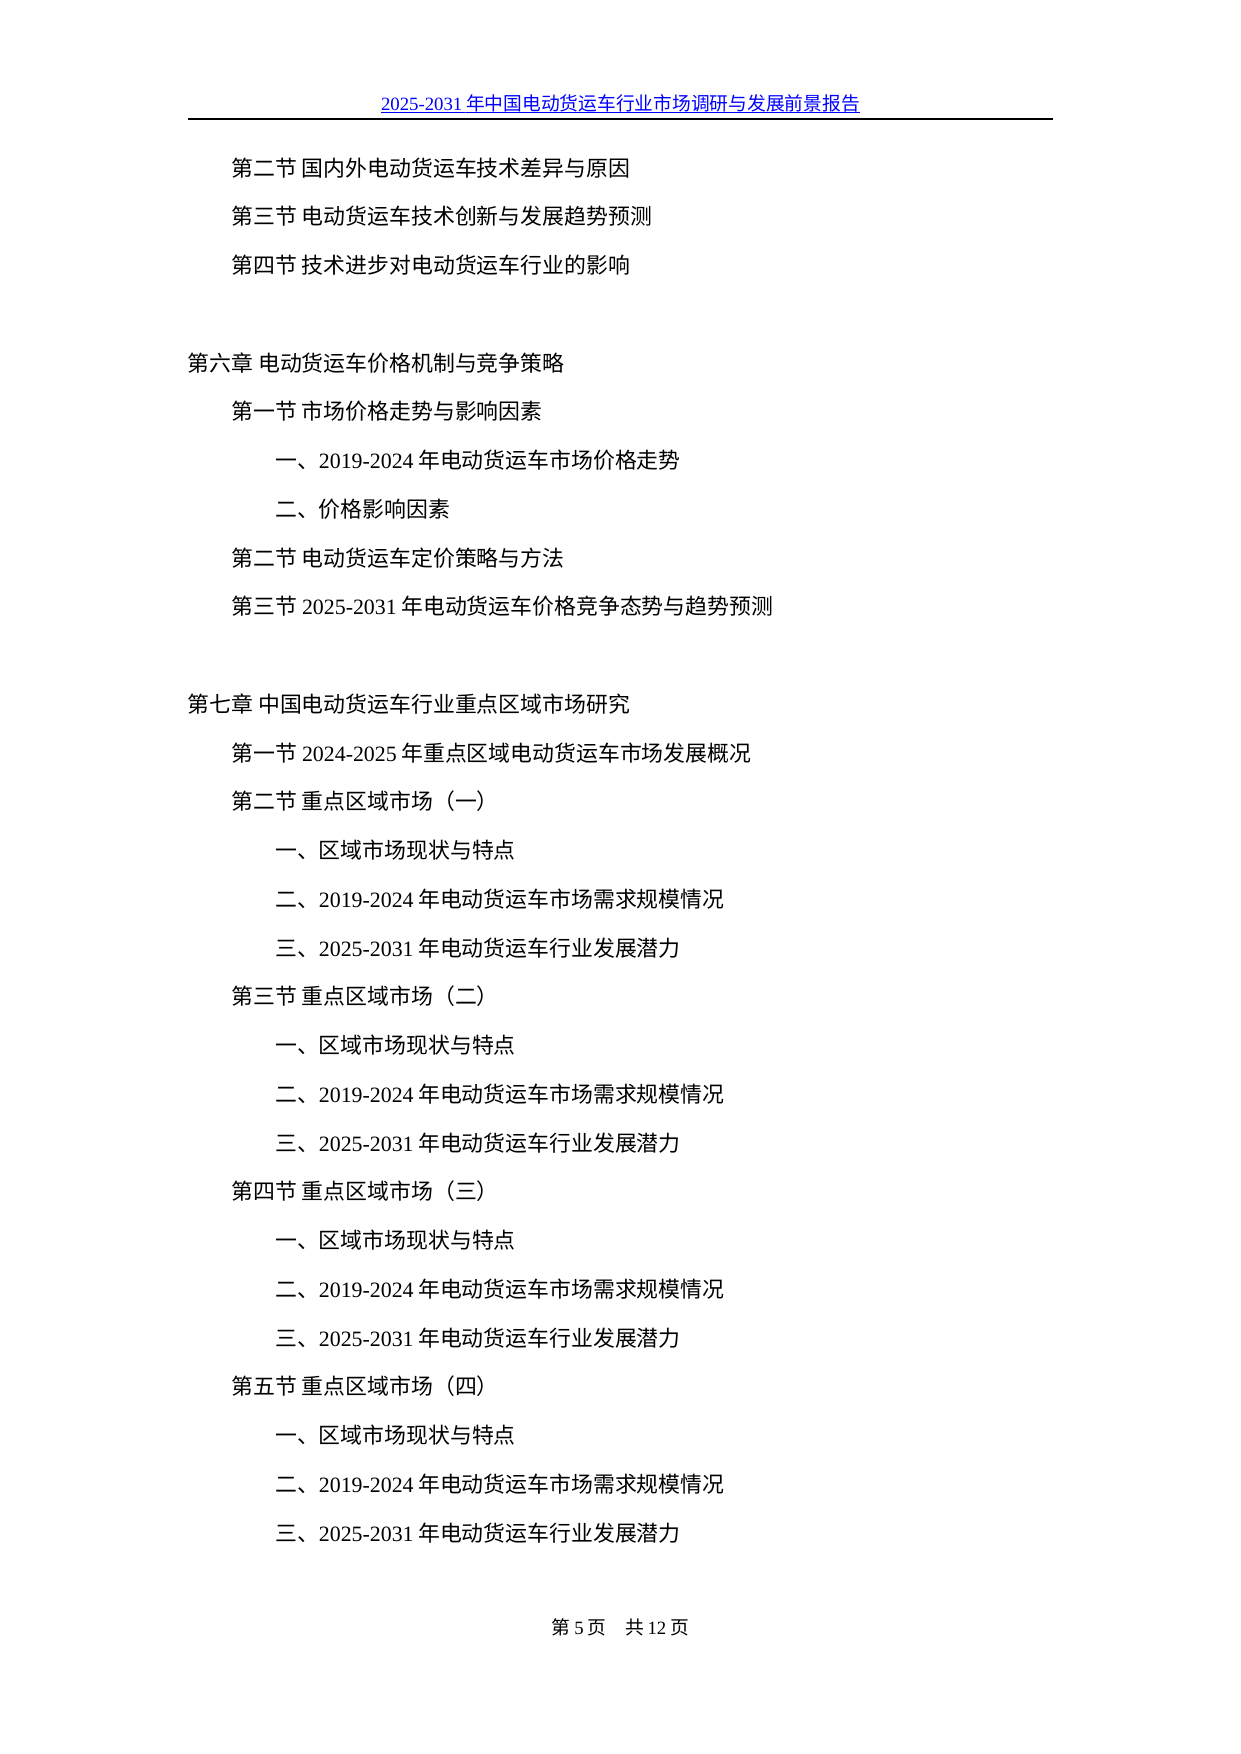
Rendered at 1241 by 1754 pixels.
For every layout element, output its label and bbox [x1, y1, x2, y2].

text [187, 150, 1053, 1548]
